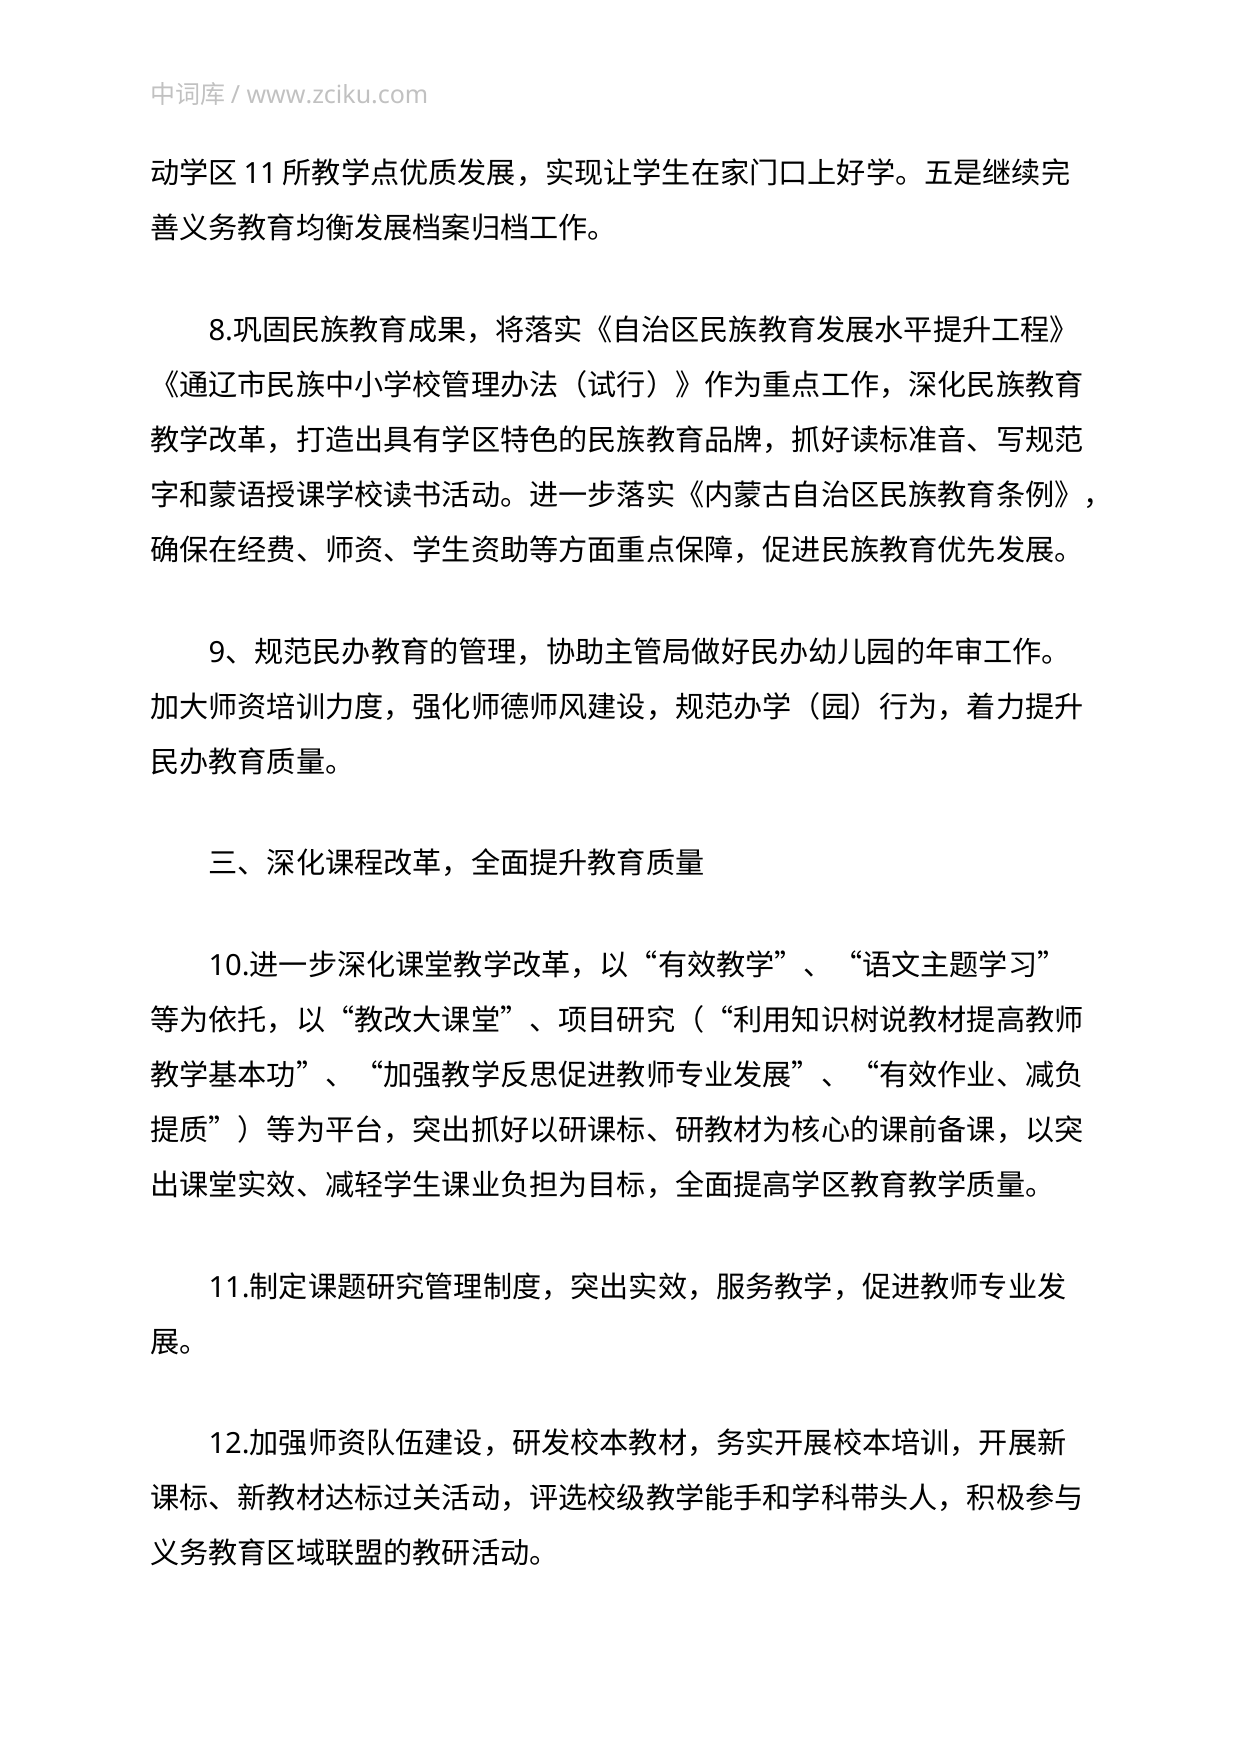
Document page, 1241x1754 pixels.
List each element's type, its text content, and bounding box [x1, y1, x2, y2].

text 8.巩固民族教育成果，将落实《自治区民族教育发展水平提升工程》《通辽市民族中小学校管理办法（试行）》作为重点工作，深化民族教育教学改革，打造出具有学区特色的民族教育品牌，抓好读标准音、写规范字和蒙语授课学校读书活动。进一步落实《内蒙古自治区民族教育条例》，确保在经费、师资、学生资助等方面重点保障，促进民族教育优先发展。 [150, 307, 1090, 569]
text 9、规范民办教育的管理，协助主管局做好民办幼儿园的年审工作。加大师资培训力度，强化师德师风建设，规范办学（园）行为，着力提升民办教育质量。 [150, 628, 1090, 780]
text 三、深化课程改革，全面提升教育质量 [150, 840, 1090, 882]
text 11.制定课题研究管理制度，突出实效，服务教学，促进教师专业发展。 [150, 1263, 1090, 1360]
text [150, 150, 1090, 247]
text 12.加强师资队伍建设，研发校本教材，务实开展校本培训，开展新课标、新教材达标过关活动，评选校级教学能手和学科带头人，积极参与义务教育区域联盟的教研活动。 [150, 1420, 1090, 1572]
text 10.进一步深化课堂教学改革，以“有效教学”、“语文主题学习”等为依托，以“教改大课堂”、项目研究（“利用知识树说教材提高教师教学基本功”、“加强教学反思促进教师专业发展”、“有效作业、减负提质”）等为平台，突出抓好以研课标、研教材为核心的课前备课，以突出课堂实效、减轻学生课业负担为目标，全面提高学区教育教学质量。 [150, 942, 1090, 1204]
